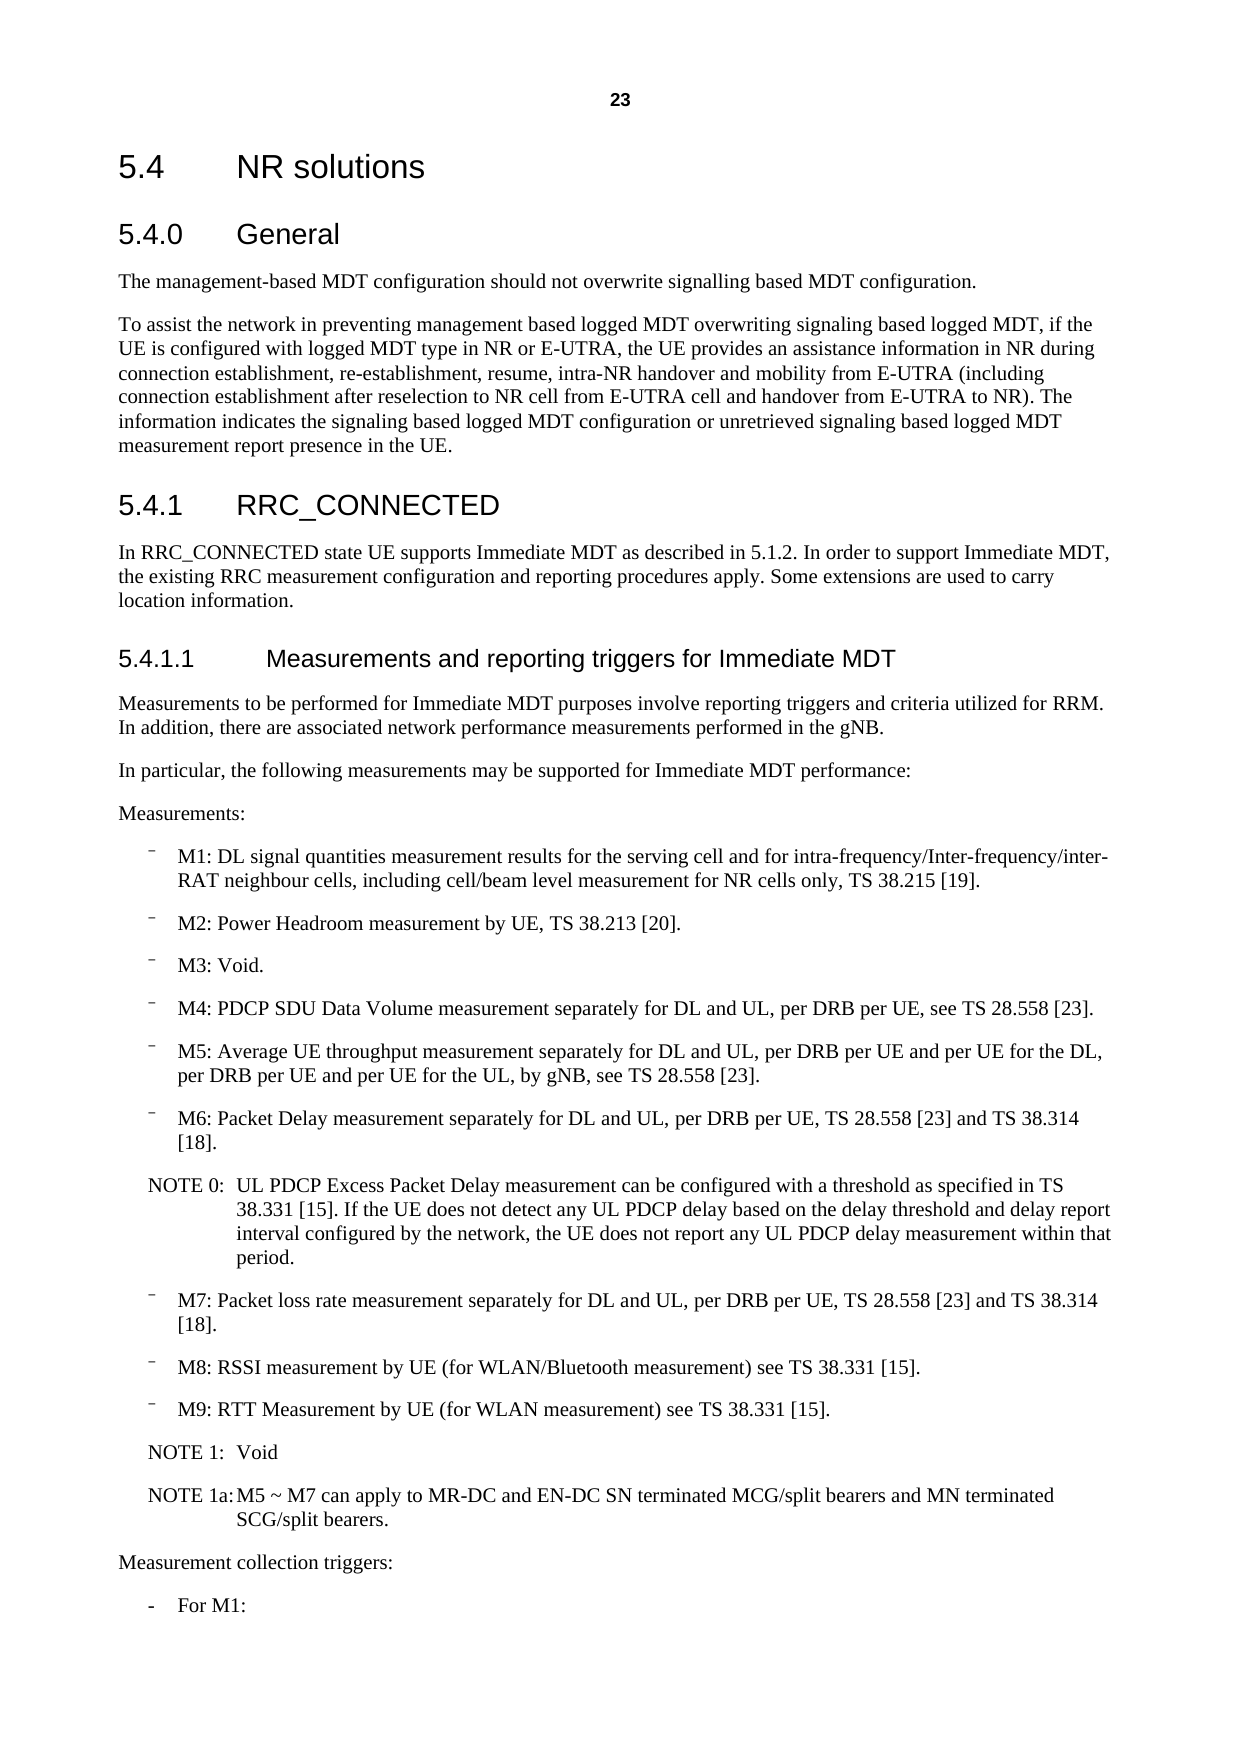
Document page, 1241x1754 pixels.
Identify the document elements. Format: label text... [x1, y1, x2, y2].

subtitle 5.4.0 General [118, 217, 1122, 251]
text Measurements to be performed for Immediate MDT purposes involve reporting triggers and criteria utilized for RRM. In addition, there are associated network performance measurements performed in the gNB. [118, 691, 1122, 739]
subtitle 5.4.1.1 Measurements and reporting triggers for Immediate MDT [118, 644, 1122, 672]
text - For M1: [148, 1593, 1122, 1617]
text ⁻ M5: Average UE throughput measurement separately for DL and UL, per DRB per UE and per UE for the DL, per DRB per UE and per UE for the UL, by gNB, see TS 28.558 [23]. [148, 1039, 1122, 1087]
text NOTE 1: Void [148, 1440, 1122, 1464]
text NOTE 1a: M5 ~ M7 can apply to MR-DC and EN-DC SN terminated MCG/split bearers and MN terminated SCG/split bearers. [148, 1483, 1122, 1531]
text Measurements: [118, 801, 1122, 825]
text ⁻ M3: Void. [148, 953, 1122, 977]
text ⁻ M9: RTT Measurement by UE (for WLAN measurement) see TS 38.331 [15]. [148, 1397, 1122, 1421]
text NOTE 0: UL PDCP Excess Packet Delay measurement can be configured with a threshold as specified in TS 38.331 [15]. If the UE does not detect any UL PDCP delay based on the delay threshold and delay report interval configured by the network, the UE does not report any UL PDCP delay measurement within that period. [148, 1173, 1122, 1269]
text In particular, the following measurements may be supported for Immediate MDT performance: [118, 758, 1122, 782]
text ⁻ M2: Power Headroom measurement by UE, TS 38.213 [20]. [148, 911, 1122, 934]
text ⁻ M4: PDCP SDU Data Volume measurement separately for DL and UL, per DRB per UE, see TS 28.558 [23]. [148, 996, 1122, 1020]
text ⁻ M8: RSSI measurement by UE (for WLAN/Bluetooth measurement) see TS 38.331 [15]. [148, 1354, 1122, 1379]
text ⁻ M7: Packet loss rate measurement separately for DL and UL, per DRB per UE, TS 28.558 [23] and TS 38.314 [18]. [148, 1288, 1122, 1336]
text To assist the network in preventing management based logged MDT overwriting signaling based logged MDT, if the UE is configured with logged MDT type in NR or E-UTRA, the UE provides an assistance information in NR during connection establishment, re-establishment, resume, intra-NR handover and mobility from E-UTRA (including connection establishment after reselection to NR cell from E-UTRA cell and handover from E-UTRA to NR). The information indicates the signaling based logged MDT configuration or unretrieved signaling based logged MDT measurement report presence in the UE. [118, 312, 1122, 457]
text Measurement collection triggers: [118, 1550, 1122, 1574]
subtitle 5.4 NR solutions [118, 147, 1122, 186]
text ⁻ M1: DL signal quantities measurement results for the serving cell and for intra-frequency/Inter-frequency/inter-RAT neighbour cells, including cell/beam level measurement for NR cells only, TS 38.215 [19]. [148, 844, 1122, 892]
text The management-based MDT configuration should not overwrite signalling based MDT configuration. [118, 269, 1122, 293]
text ⁻ M6: Packet Delay measurement separately for DL and UL, per DRB per UE, TS 28.558 [23] and TS 38.314 [18]. [148, 1106, 1122, 1154]
subtitle 5.4.1 RRC_CONNECTED [118, 488, 1122, 521]
text In RRC_CONNECTED state UE supports Immediate MDT as described in 5.1.2. In order to support Immediate MDT, the existing RRC measurement configuration and reporting procedures apply. Some extensions are used to carry location information. [118, 540, 1122, 612]
